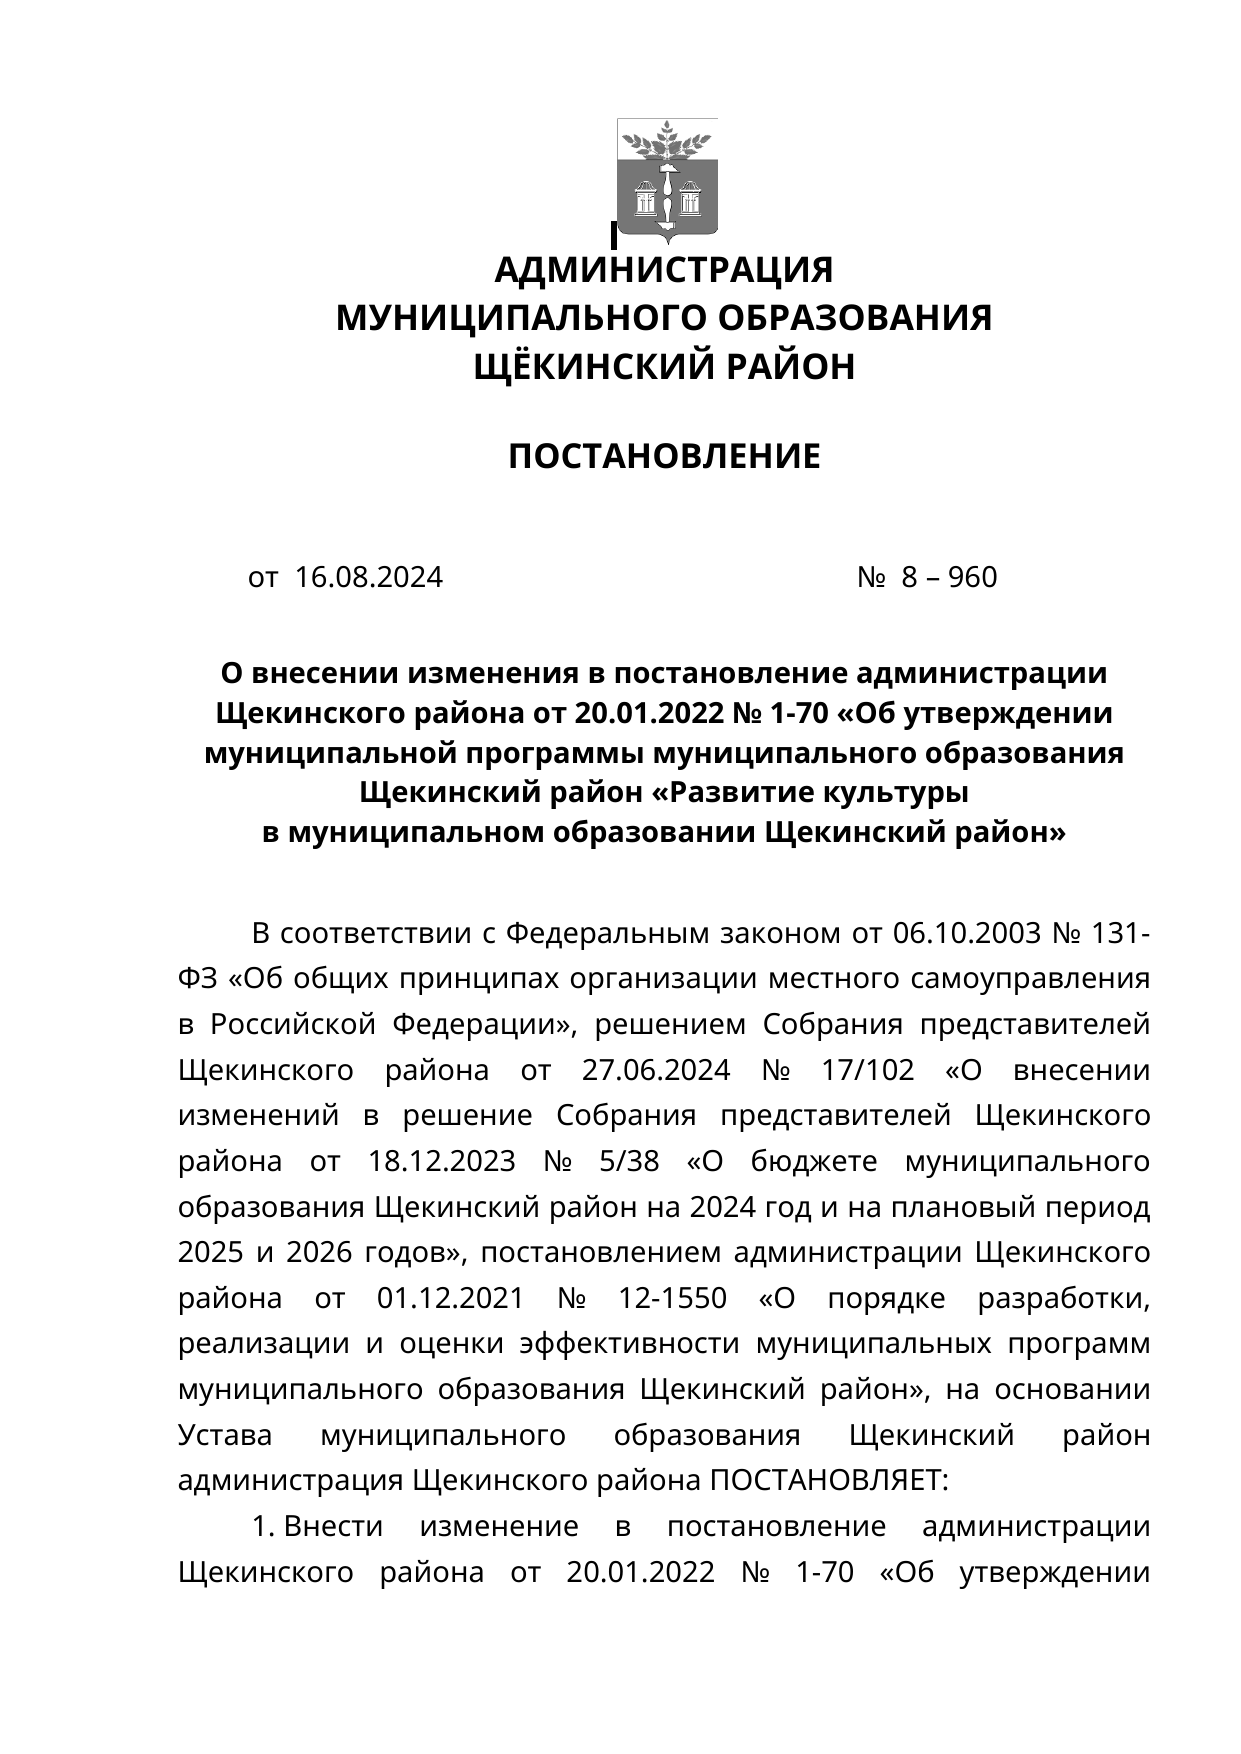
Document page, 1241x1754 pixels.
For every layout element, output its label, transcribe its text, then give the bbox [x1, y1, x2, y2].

text ПОСТАНОВЛЕНИЕ [177, 452, 1152, 473]
text Щекинского района от 20.01.2022 № 1-70 «Об утверждении муниципальной программы муниципального образования [177, 692, 1152, 772]
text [177, 1505, 1152, 1591]
table_header № 8 – 960 [845, 556, 1096, 596]
text АДМИНИСТРАЦИЯ [177, 245, 1152, 293]
text Щекинский район «Развитие культуры [177, 772, 1152, 811]
text МУНИЦИПАЛЬНОГО ОБРАЗОВАНИЯ [177, 293, 1152, 341]
text О внесении изменения в постановление администрации [177, 653, 1152, 692]
text в муниципальном образовании Щекинский район» [177, 811, 1152, 851]
text В соответствии с Федеральным законом от 06.10.2003 № 131-ФЗ «Об общих принципах организации местного самоуправления в Российской Федерации», решением Собрания представителей Щекинского района от 27.06.2024 № 17/102 «О внесении изменений в решение Собрания представителей Щекинского района от 18.12.2023 № 5/38 «О бюджете муниципального образования Щекинский район на 2024 год и на плановый период 2025 и 2026 годов», постановлением администрации Щекинского района от 01.12.2021 № 12-1550 «О порядке разработки, реализации и оценки эффективности муниципальных программ муниципального образования Щекинский район», на основании Устава муниципального образования Щекинский район администрация Щекинского района ПОСТАНОВЛЯЕТ: [177, 912, 1152, 1499]
picture [617, 118, 718, 245]
table_header от 16.08.2024 [236, 556, 845, 596]
text ЩЁКИНСКИЙ РАЙОН [177, 341, 1152, 389]
